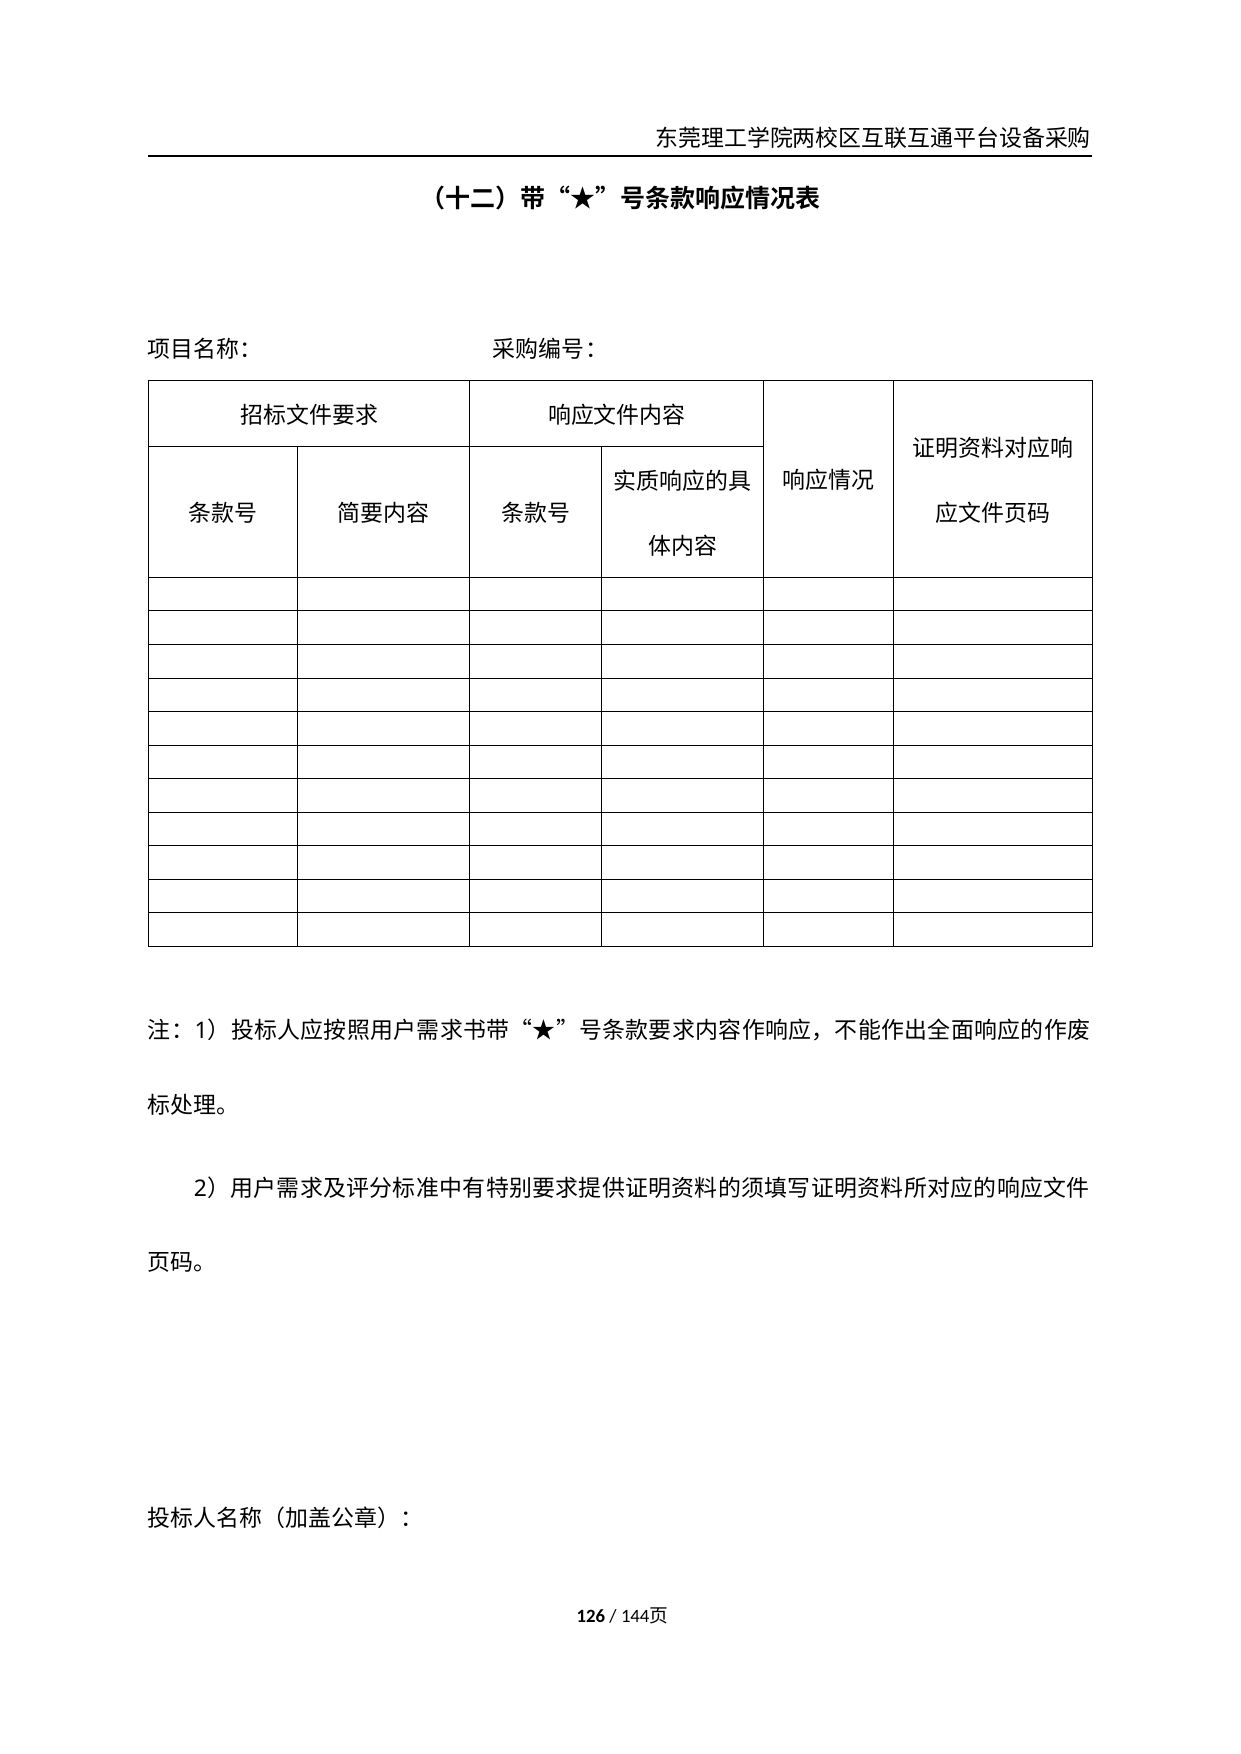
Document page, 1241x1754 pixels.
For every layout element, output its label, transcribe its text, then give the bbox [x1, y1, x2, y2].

table_cell [602, 712, 763, 744]
table_cell [602, 846, 763, 879]
table_cell [298, 779, 469, 812]
table_cell [470, 645, 601, 677]
table_cell [470, 880, 601, 912]
table_cell [894, 813, 1092, 845]
table_cell [602, 913, 763, 946]
table_cell [298, 880, 469, 912]
table_header 证明资料对应响应文件页码 [894, 381, 1092, 577]
table_cell [602, 779, 763, 812]
table_cell [149, 779, 297, 812]
table_cell [470, 846, 601, 879]
table_cell [894, 645, 1092, 677]
table_cell [470, 611, 601, 644]
table_cell [894, 611, 1092, 644]
table_cell 条款号 [470, 447, 601, 577]
table_cell [149, 578, 297, 610]
table_cell [894, 679, 1092, 711]
table_cell [149, 746, 297, 778]
table_cell [470, 813, 601, 845]
table_cell [298, 813, 469, 845]
table_cell [149, 679, 297, 711]
table_cell [764, 712, 893, 744]
table_cell [149, 813, 297, 845]
table_cell [149, 913, 297, 946]
table_cell [602, 679, 763, 711]
table_cell [149, 611, 297, 644]
text 注：1）投标人应按照用户需求书带“★”号条款要求内容作响应，不能作出全面响应的作废标处理。 [148, 996, 1092, 1136]
table_cell [298, 913, 469, 946]
table_cell [894, 880, 1092, 912]
table_cell [894, 578, 1092, 610]
table_cell [298, 746, 469, 778]
table_cell [470, 578, 601, 610]
table_cell [602, 611, 763, 644]
table_header 响应情况 [764, 381, 893, 577]
table_cell [894, 913, 1092, 946]
table_cell [764, 779, 893, 812]
table_cell [149, 846, 297, 879]
table_cell [894, 779, 1092, 812]
subtitle （十二）带“★”号条款响应情况表 [148, 164, 1092, 229]
table_cell [764, 880, 893, 912]
table_cell [149, 645, 297, 677]
table_cell [764, 679, 893, 711]
table_cell [298, 712, 469, 744]
table_header 招标文件要求 [149, 381, 469, 446]
text 项目名称： 采购编号： [148, 315, 1092, 380]
text 投标人名称（加盖公章）： [148, 1484, 1092, 1549]
table_cell [894, 846, 1092, 879]
table_cell [602, 645, 763, 677]
table_cell [149, 880, 297, 912]
table_cell [470, 746, 601, 778]
table_cell [764, 846, 893, 879]
table_cell [602, 746, 763, 778]
table_cell [764, 913, 893, 946]
table_cell [764, 746, 893, 778]
table_cell [602, 813, 763, 845]
table_cell 条款号 [149, 447, 297, 577]
table_cell [764, 813, 893, 845]
table_cell [298, 611, 469, 644]
table_cell 实质响应的具体内容 [602, 447, 763, 577]
table_cell [894, 746, 1092, 778]
table_cell [764, 578, 893, 610]
table_cell [602, 578, 763, 610]
table_cell [470, 712, 601, 744]
table_cell [894, 712, 1092, 744]
table_cell [298, 645, 469, 677]
table_cell [298, 679, 469, 711]
table_cell [298, 578, 469, 610]
table_cell [602, 880, 763, 912]
table_cell [764, 611, 893, 644]
table_cell [764, 645, 893, 677]
table_cell [470, 779, 601, 812]
text 2）用户需求及评分标准中有特别要求提供证明资料的须填写证明资料所对应的响应文件页码。 [148, 1153, 1092, 1293]
table_cell [470, 913, 601, 946]
table_header 响应文件内容 [470, 381, 763, 446]
table_cell [470, 679, 601, 711]
table_cell 简要内容 [298, 447, 469, 577]
table_cell [298, 846, 469, 879]
table_cell [149, 712, 297, 744]
